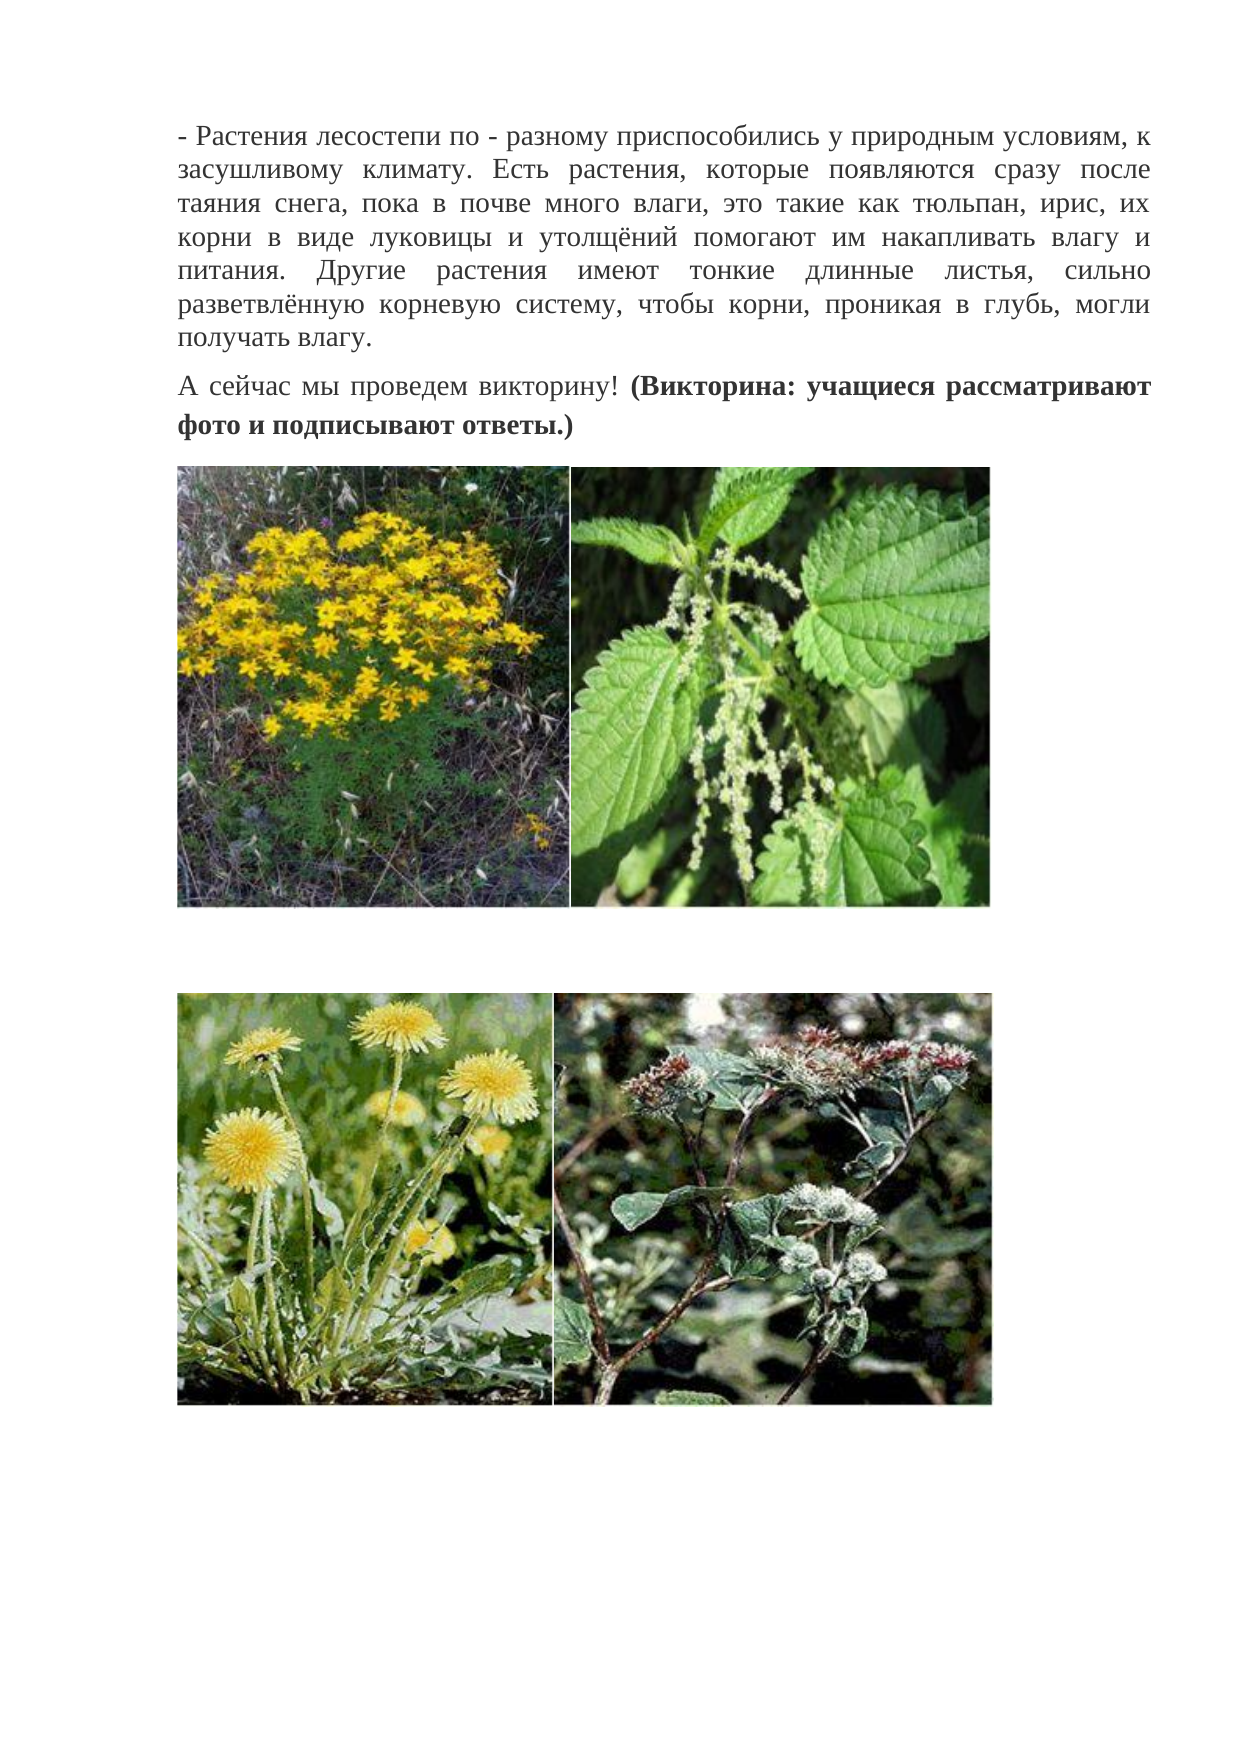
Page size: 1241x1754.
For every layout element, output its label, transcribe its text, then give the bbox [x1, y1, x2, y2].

picture [177, 993, 994, 1407]
text А сейчас мы проведем викторину! (Викторина: учащиеся рассматривают фото и подписывают ответы.) [177, 402, 1152, 441]
picture [177, 466, 992, 909]
text - Растения лесостепи по - разному приспособились у природным условиям, к засушливому климату. Есть растения, которые появляются сразу после таяния снега, пока в почве много влаги, это такие как тюльпан, ирис, их корни в виде луковицы и утолщёний помогают им накапливать влагу и питания. Другие растения имеют тонкие длинные листья, сильно разветвлённую корневую систему, чтобы корни, проникая в глубь, могли получать влагу. [177, 118, 1152, 353]
